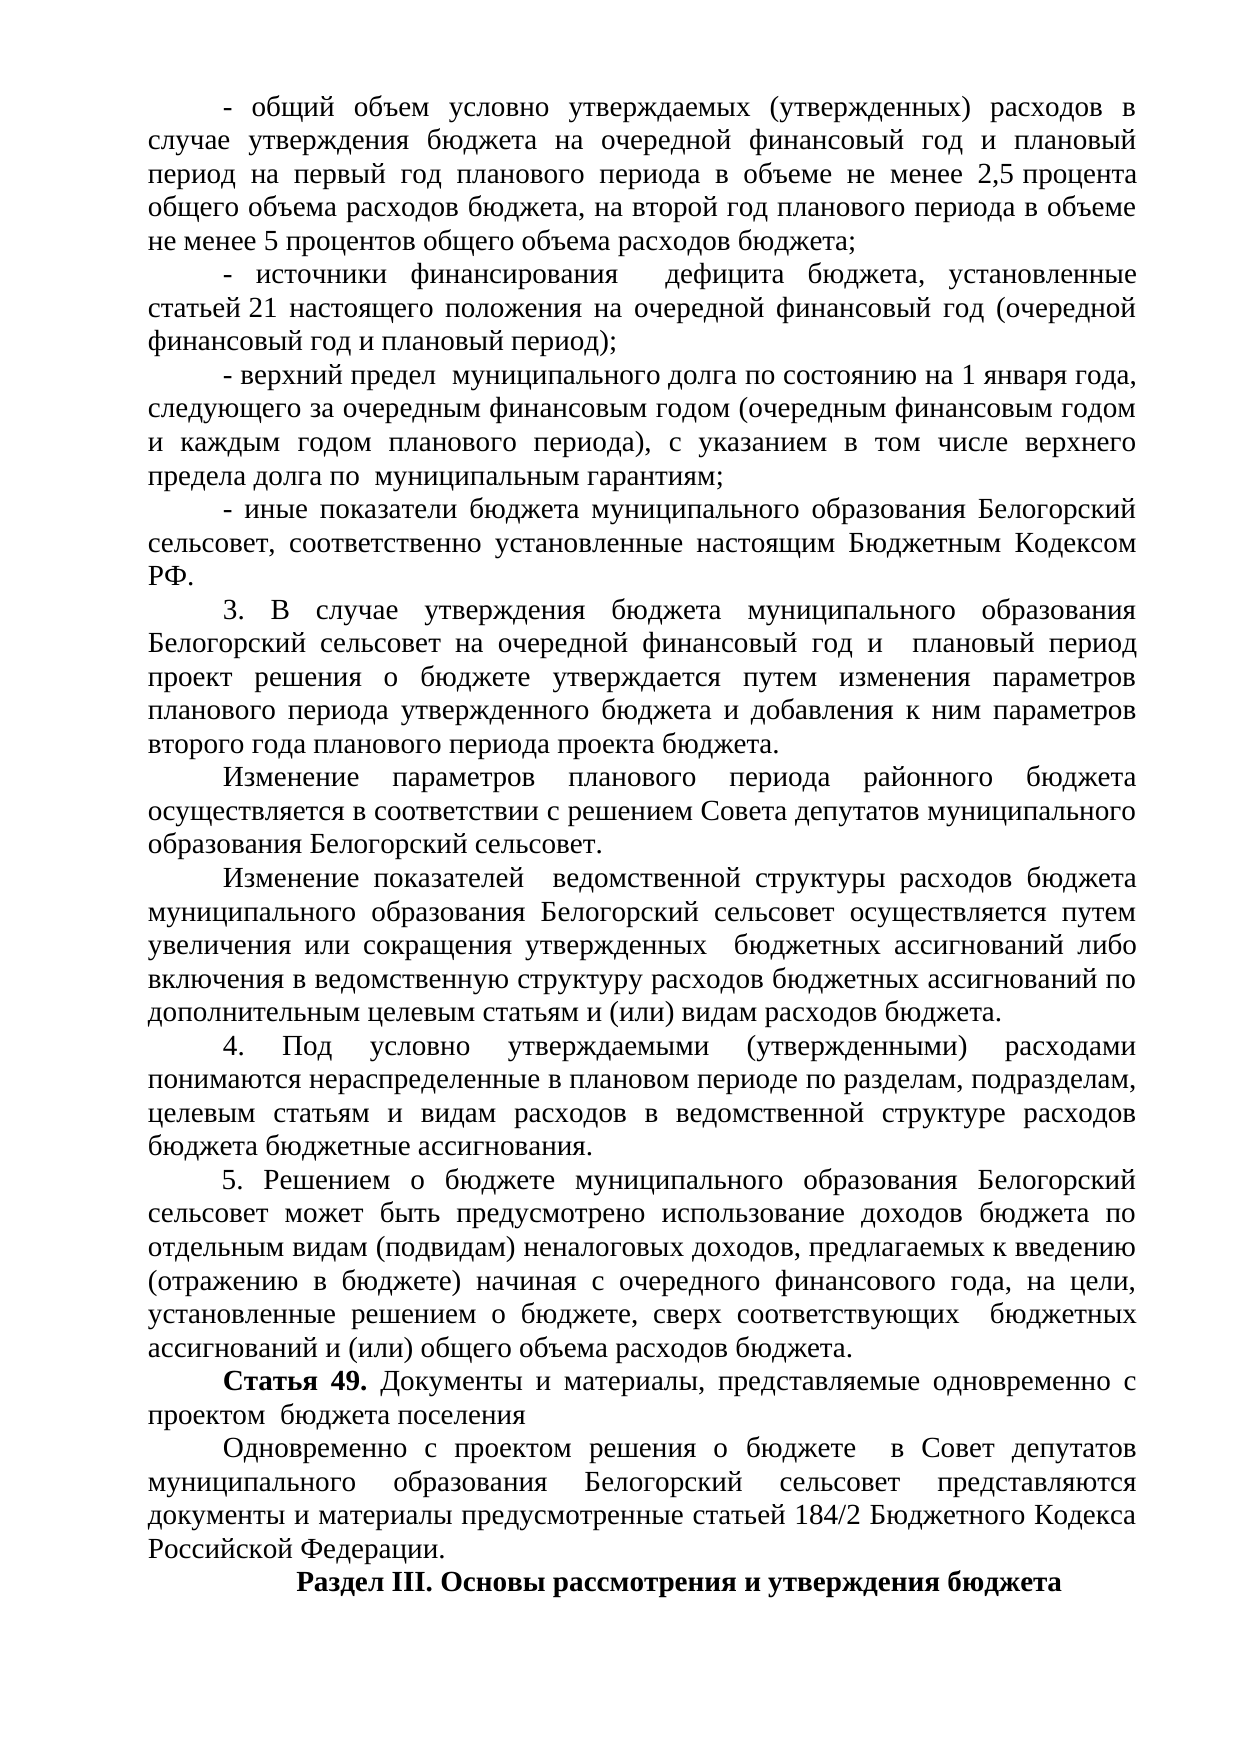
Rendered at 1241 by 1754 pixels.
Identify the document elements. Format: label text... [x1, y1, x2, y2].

text Статья 49. Документы и материалы, представляемые одновременно с проектом бюджета поселения [148, 1363, 1137, 1430]
text 5. Решением о бюджете муниципального образования Белогорский сельсовет может быть предусмотрено использование доходов бюджета по отдельным видам (подвидам) неналоговых доходов, предлагаемых к введению (отражению в бюджете) начиная с очередного финансового года, на цели, установленные решением о бюджете, сверх соответствующих бюджетных ассигнований и (или) общего объема расходов бюджета. [148, 1162, 1137, 1363]
text Раздел III. Основы рассмотрения и утверждения бюджета [148, 1564, 1137, 1598]
text 3. В случае утверждения бюджета муниципального образования Белогорский сельсовет на очередной финансовый год и плановый период проект решения о бюджете утверждается путем изменения параметров планового периода утвержденного бюджета и добавления к ним параметров второго года планового периода проекта бюджета. [148, 592, 1137, 759]
text 4. Под условно утверждаемыми (утвержденными) расходами понимаются нераспределенные в плановом периоде по разделам, подразделам, целевым статьям и видам расходов в ведомственной структуре расходов бюджета бюджетные ассигнования. [148, 1028, 1137, 1162]
text - общий объем условно утверждаемых (утвержденных) расходов в случае утверждения бюджета на очередной финансовый год и плановый период на первый год планового периода в объеме не менее 2,5 процента общего объема расходов бюджета, на второй год планового периода в объеме не менее 5 процентов общего объема расходов бюджета; [148, 89, 1137, 256]
text Одновременно с проектом решения о бюджете в Совет депутатов муниципального образования Белогорский сельсовет представляются документы и материалы предусмотренные статьей 184/2 Бюджетного Кодекса Российской Федерации. [148, 1430, 1137, 1564]
text Изменение параметров планового периода районного бюджета осуществляется в соответствии с решением Совета депутатов муниципального образования Белогорский сельсовет. [148, 759, 1137, 860]
text Изменение показателей ведомственной структуры расходов бюджета муниципального образования Белогорский сельсовет осуществляется путем увеличения или сокращения утвержденных бюджетных ассигнований либо включения в ведомственную структуру расходов бюджетных ассигнований по дополнительным целевым статьям и (или) видам расходов бюджета. [148, 860, 1137, 1028]
text - иные показатели бюджета муниципального образования Белогорский сельсовет, соответственно установленные настоящим Бюджетным Кодексом РФ. [148, 491, 1137, 592]
text - источники финансирования дефицита бюджета, установленные статьей 21 настоящего положения на очередной финансовый год (очередной финансовый год и плановый период); [148, 256, 1137, 357]
text - верхний предел муниципального долга по состоянию на 1 января года, следующего за очередным финансовым годом (очередным финансовым годом и каждым годом планового периода), с указанием в том числе верхнего предела долга по муниципальным гарантиям; [148, 357, 1137, 491]
